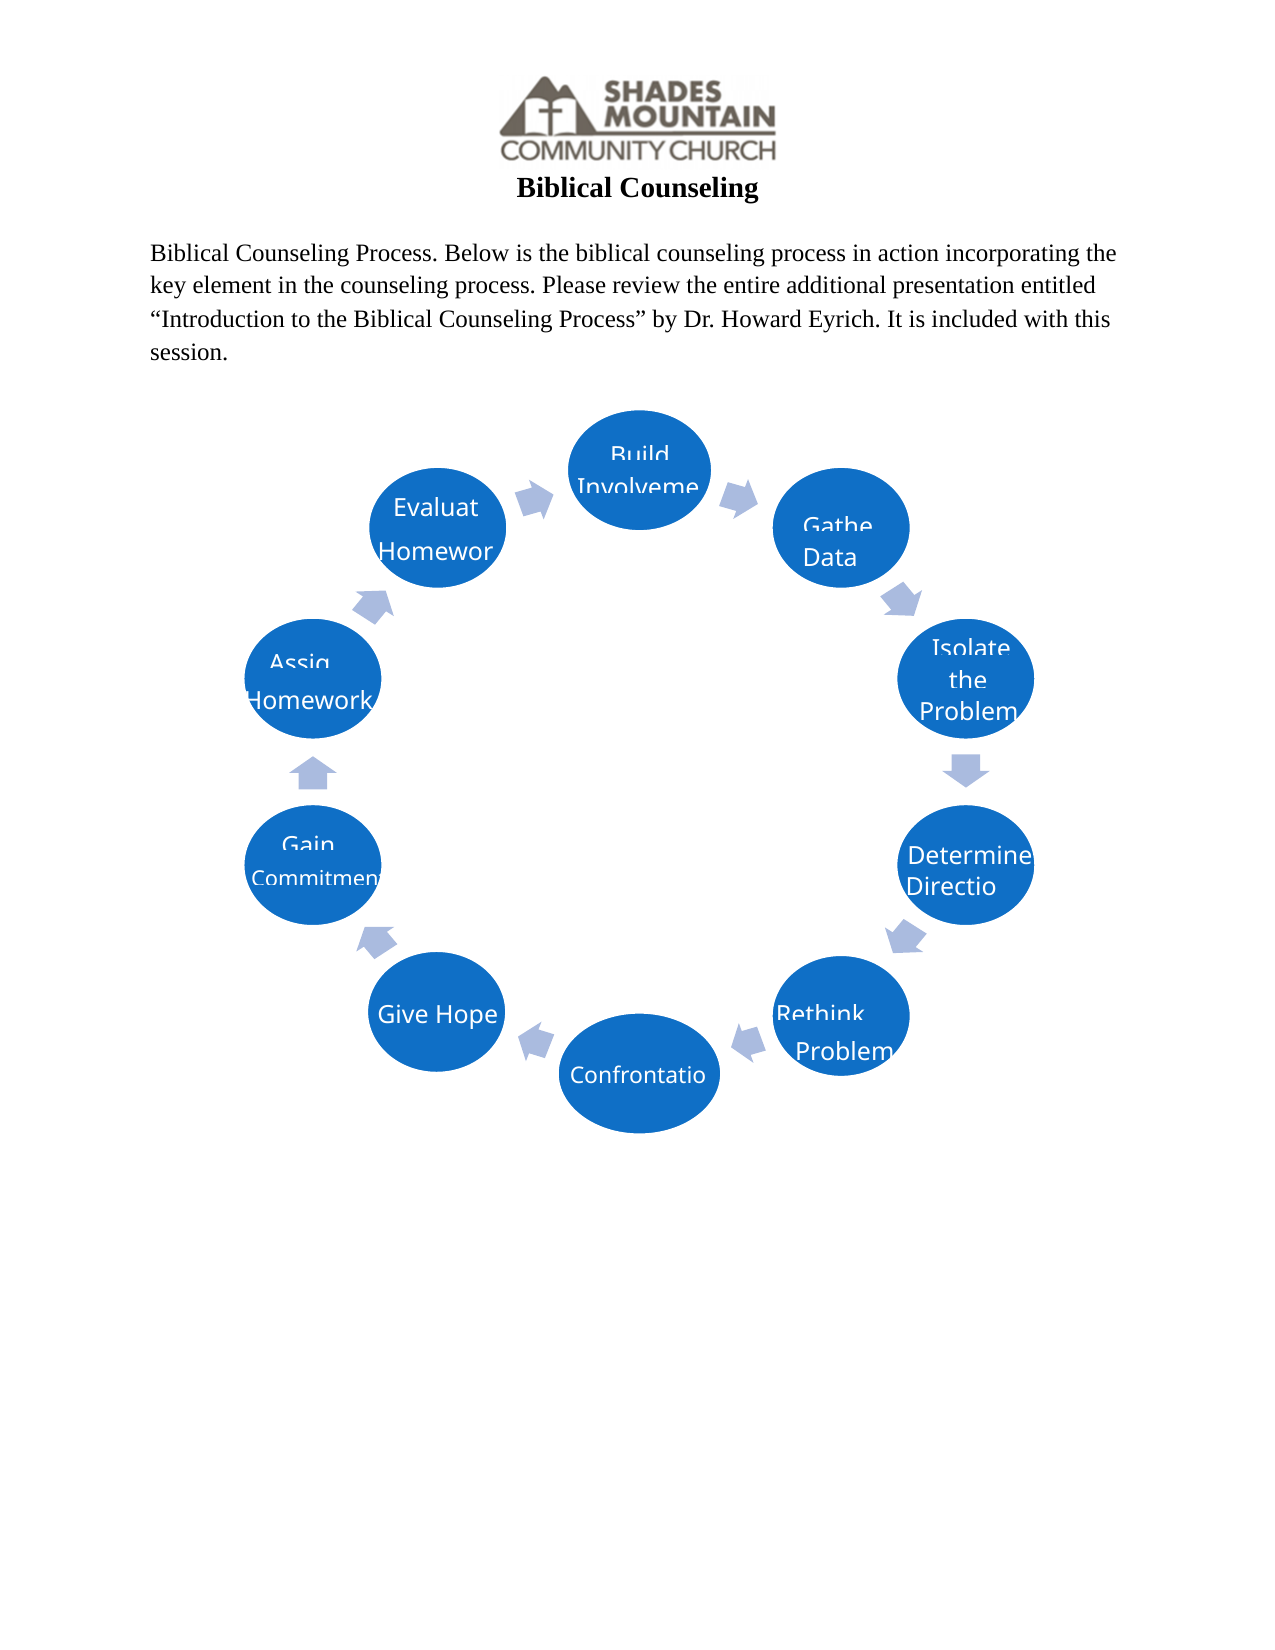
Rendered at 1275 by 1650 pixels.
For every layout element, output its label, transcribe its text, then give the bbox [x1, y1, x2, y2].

picture [496, 75, 779, 170]
text Biblical Counseling Process. Below is the biblical counseling process in action incorporating the key element in the counseling process. Please review the entire additional presentation entitled “Introduction to the Biblical Counseling Process” by Dr. Howard Eyrich. It is included with this session. [150, 238, 1125, 365]
